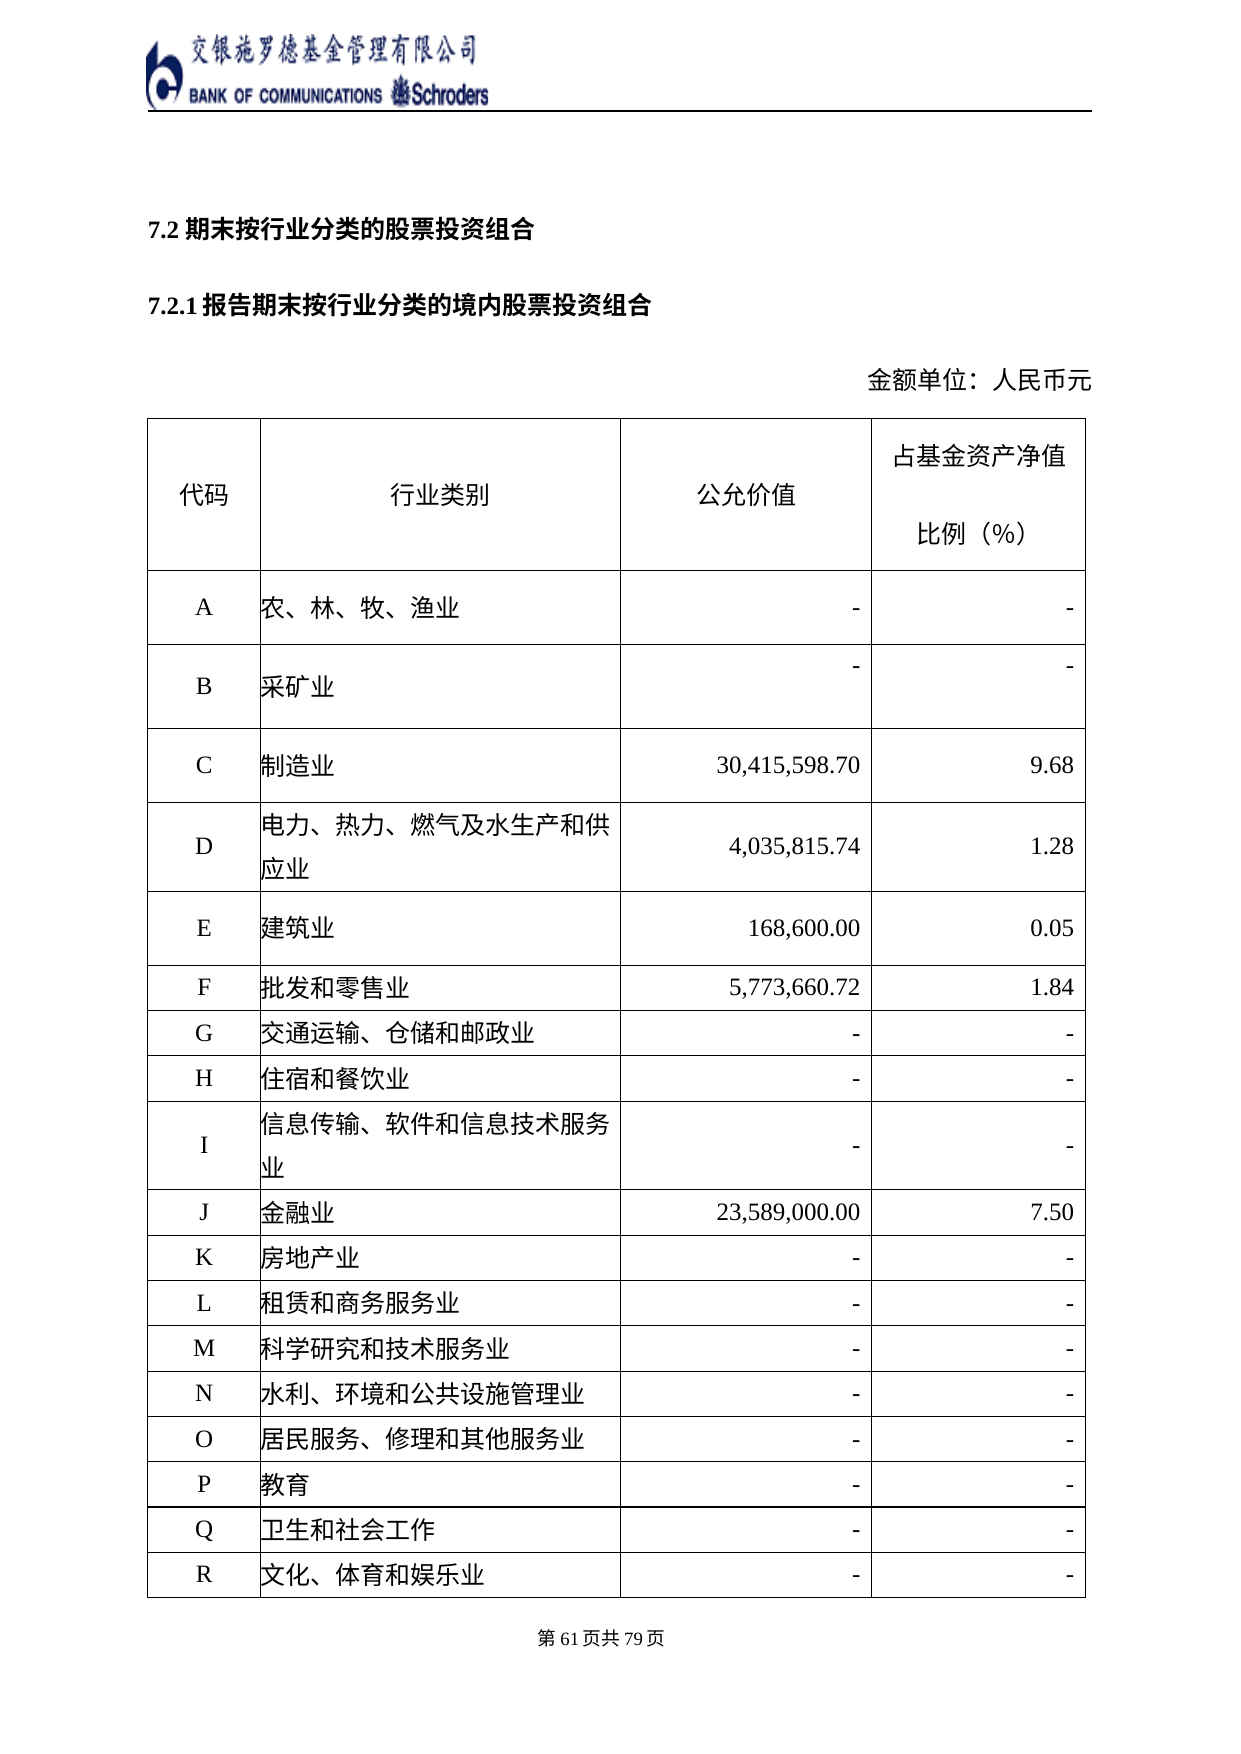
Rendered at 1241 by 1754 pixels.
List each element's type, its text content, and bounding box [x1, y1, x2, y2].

table_cell - [872, 1011, 1085, 1055]
table_header 占基金资产净值比例（％） [872, 419, 1085, 570]
table_cell - [872, 1056, 1085, 1101]
table_cell P [148, 1462, 260, 1506]
table_cell O [148, 1417, 260, 1461]
table_cell - [872, 1417, 1085, 1461]
table_cell - [872, 1281, 1085, 1325]
table_cell - [621, 571, 871, 644]
table_cell 农、林、牧、渔业 [261, 571, 620, 644]
table_cell - [872, 1553, 1085, 1597]
table_cell 居民服务、修理和其他服务业 [261, 1417, 620, 1461]
table_cell 30,415,598.70 [621, 729, 871, 802]
table_cell - [621, 1011, 871, 1055]
table_cell - [621, 1462, 871, 1506]
subtitle 7.2 期末按行业分类的股票投资组合 [148, 196, 1092, 261]
table_cell B [148, 645, 260, 728]
table_cell - [872, 1102, 1085, 1189]
table_cell F [148, 966, 260, 1010]
table_cell - [621, 1236, 871, 1280]
table_cell 7.50 [872, 1190, 1085, 1234]
table_cell 采矿业 [261, 645, 620, 728]
subtitle 7.2.1报告期末按行业分类的境内股票投资组合 [148, 271, 1092, 336]
table_cell - [872, 1462, 1085, 1506]
table_cell H [148, 1056, 260, 1101]
table_cell 9.68 [872, 729, 1085, 802]
table_cell - [621, 1326, 871, 1371]
table_cell 科学研究和技术服务业 [261, 1326, 620, 1371]
table_cell - [872, 645, 1085, 728]
table_cell 4,035,815.74 [621, 803, 871, 891]
table_cell D [148, 803, 260, 891]
table_cell 建筑业 [261, 892, 620, 964]
table_cell 住宿和餐饮业 [261, 1056, 620, 1101]
table_cell J [148, 1190, 260, 1234]
table_cell Q [148, 1508, 260, 1552]
table_cell 批发和零售业 [261, 966, 620, 1010]
table_cell - [872, 1508, 1085, 1552]
table_cell 教育 [261, 1462, 620, 1506]
table_cell 0.05 [872, 892, 1085, 964]
table_cell - [872, 571, 1085, 644]
table_cell - [872, 1372, 1085, 1416]
table_cell 5,773,660.72 [621, 966, 871, 1010]
table_cell - [621, 1102, 871, 1189]
table_cell I [148, 1102, 260, 1189]
table_cell L [148, 1281, 260, 1325]
table_cell - [621, 645, 871, 728]
table_cell - [621, 1417, 871, 1461]
picture [146, 34, 489, 110]
table_header 代码 [148, 419, 260, 570]
table_cell E [148, 892, 260, 964]
table_cell 制造业 [261, 729, 620, 802]
table_cell G [148, 1011, 260, 1055]
table_cell 金融业 [261, 1190, 620, 1234]
table_cell - [621, 1553, 871, 1597]
table_cell A [148, 571, 260, 644]
table_header 行业类别 [261, 419, 620, 570]
table_cell 水利、环境和公共设施管理业 [261, 1372, 620, 1416]
table_header 公允价值 [621, 419, 871, 570]
table_cell 房地产业 [261, 1236, 620, 1280]
table_cell R [148, 1553, 260, 1597]
table_cell 23,589,000.00 [621, 1190, 871, 1234]
table_cell - [621, 1281, 871, 1325]
table_cell - [872, 1326, 1085, 1371]
table_cell 电力、热力、燃气及水生产和供应业 [261, 803, 620, 891]
table_cell 168,600.00 [621, 892, 871, 964]
table_cell N [148, 1372, 260, 1416]
table_cell K [148, 1236, 260, 1280]
table_cell - [621, 1508, 871, 1552]
table_cell - [621, 1372, 871, 1416]
table_cell 文化、体育和娱乐业 [261, 1553, 620, 1597]
table_cell 1.84 [872, 966, 1085, 1010]
table_cell - [872, 1236, 1085, 1280]
table_cell 信息传输、软件和信息技术服务业 [261, 1102, 620, 1189]
table_cell M [148, 1326, 260, 1371]
table_cell 1.28 [872, 803, 1085, 891]
table_cell 租赁和商务服务业 [261, 1281, 620, 1325]
table_cell - [621, 1056, 871, 1101]
text 金额单位：人民币元 [149, 346, 1092, 411]
table_cell 交通运输、仓储和邮政业 [261, 1011, 620, 1055]
table_cell 卫生和社会工作 [261, 1508, 620, 1552]
table_cell C [148, 729, 260, 802]
